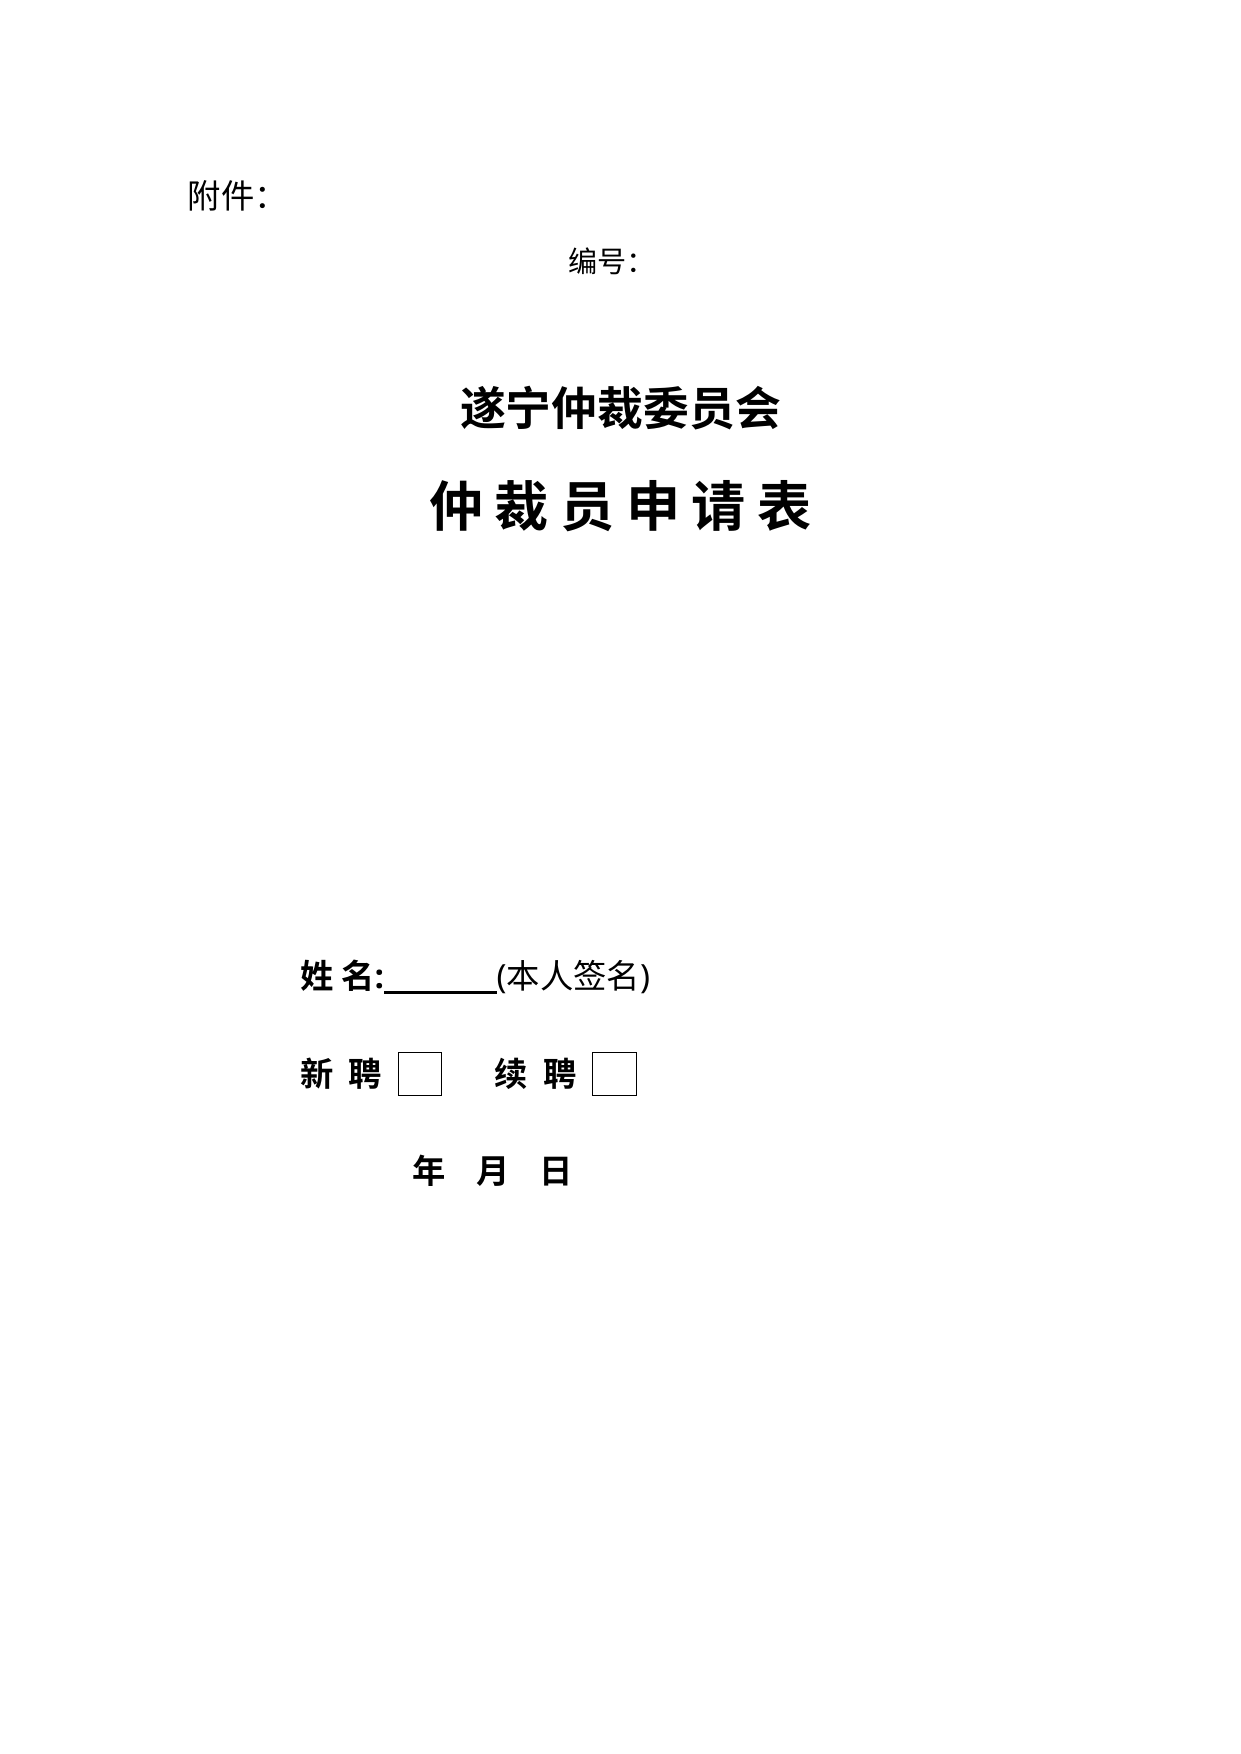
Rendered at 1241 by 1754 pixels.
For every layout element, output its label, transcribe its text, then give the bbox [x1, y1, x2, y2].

text 年 月 日 [187, 1137, 1053, 1202]
text 仲裁员申请表 [188, 454, 1053, 552]
text 编号： [187, 227, 1053, 292]
text 新 聘 续 聘 [187, 1039, 1053, 1104]
text 遂宁仲裁委员会 [187, 357, 1053, 454]
text 附件： [187, 162, 1053, 227]
text 姓 名: (本人签名) [187, 942, 1053, 1007]
